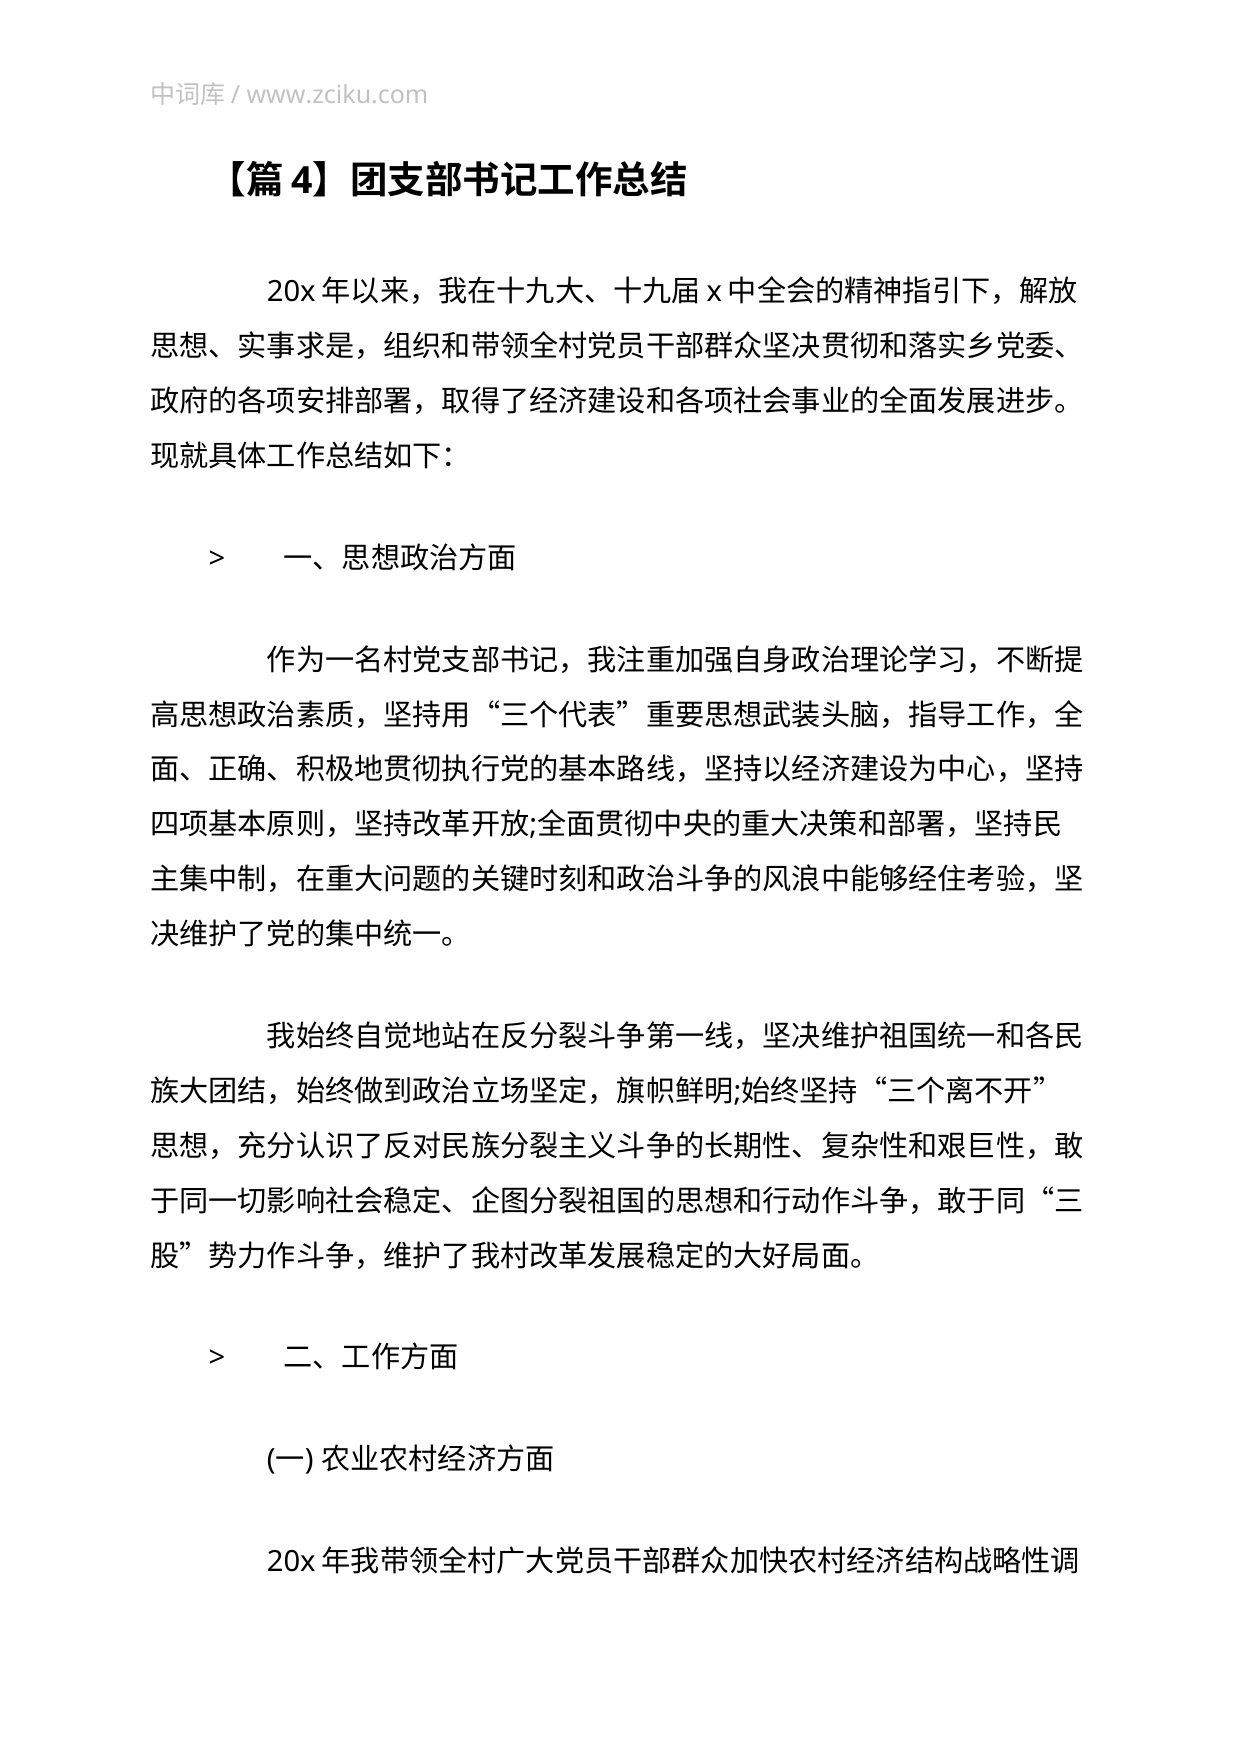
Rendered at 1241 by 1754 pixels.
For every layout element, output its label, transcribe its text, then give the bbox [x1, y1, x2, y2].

text 【篇4】团支部书记工作总结 [150, 150, 1090, 204]
text > 二、工作方面 [150, 1334, 1090, 1376]
text (一) 农业农村经济方面 [150, 1436, 1090, 1478]
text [150, 1538, 1090, 1580]
text 作为一名村党支部书记，我注重加强自身政治理论学习，不断提高思想政治素质，坚持用“三个代表”重要思想武装头脑，指导工作，全面、正确、积极地贯彻执行党的基本路线，坚持以经济建设为中心，坚持四项基本原则，坚持改革开放;全面贯彻中央的重大决策和部署，坚持民主集中制，在重大问题的关键时刻和政治斗争的风浪中能够经住考验，坚决维护了党的集中统一。 [150, 636, 1090, 953]
text 我始终自觉地站在反分裂斗争第一线，坚决维护祖国统一和各民族大团结，始终做到政治立场坚定，旗帜鲜明;始终坚持“三个离不开”思想，充分认识了反对民族分裂主义斗争的长期性、复杂性和艰巨性，敢于同一切影响社会稳定、企图分裂祖国的思想和行动作斗争，敢于同“三股”势力作斗争，维护了我村改革发展稳定的大好局面。 [150, 1012, 1090, 1274]
text 20x年以来，我在十九大、十九届x中全会的精神指引下，解放思想、实事求是，组织和带领全村党员干部群众坚决贯彻和落实乡党委、政府的各项安排部署，取得了经济建设和各项社会事业的全面发展进步。现就具体工作总结如下： [150, 268, 1090, 475]
text > 一、思想政治方面 [150, 534, 1090, 577]
